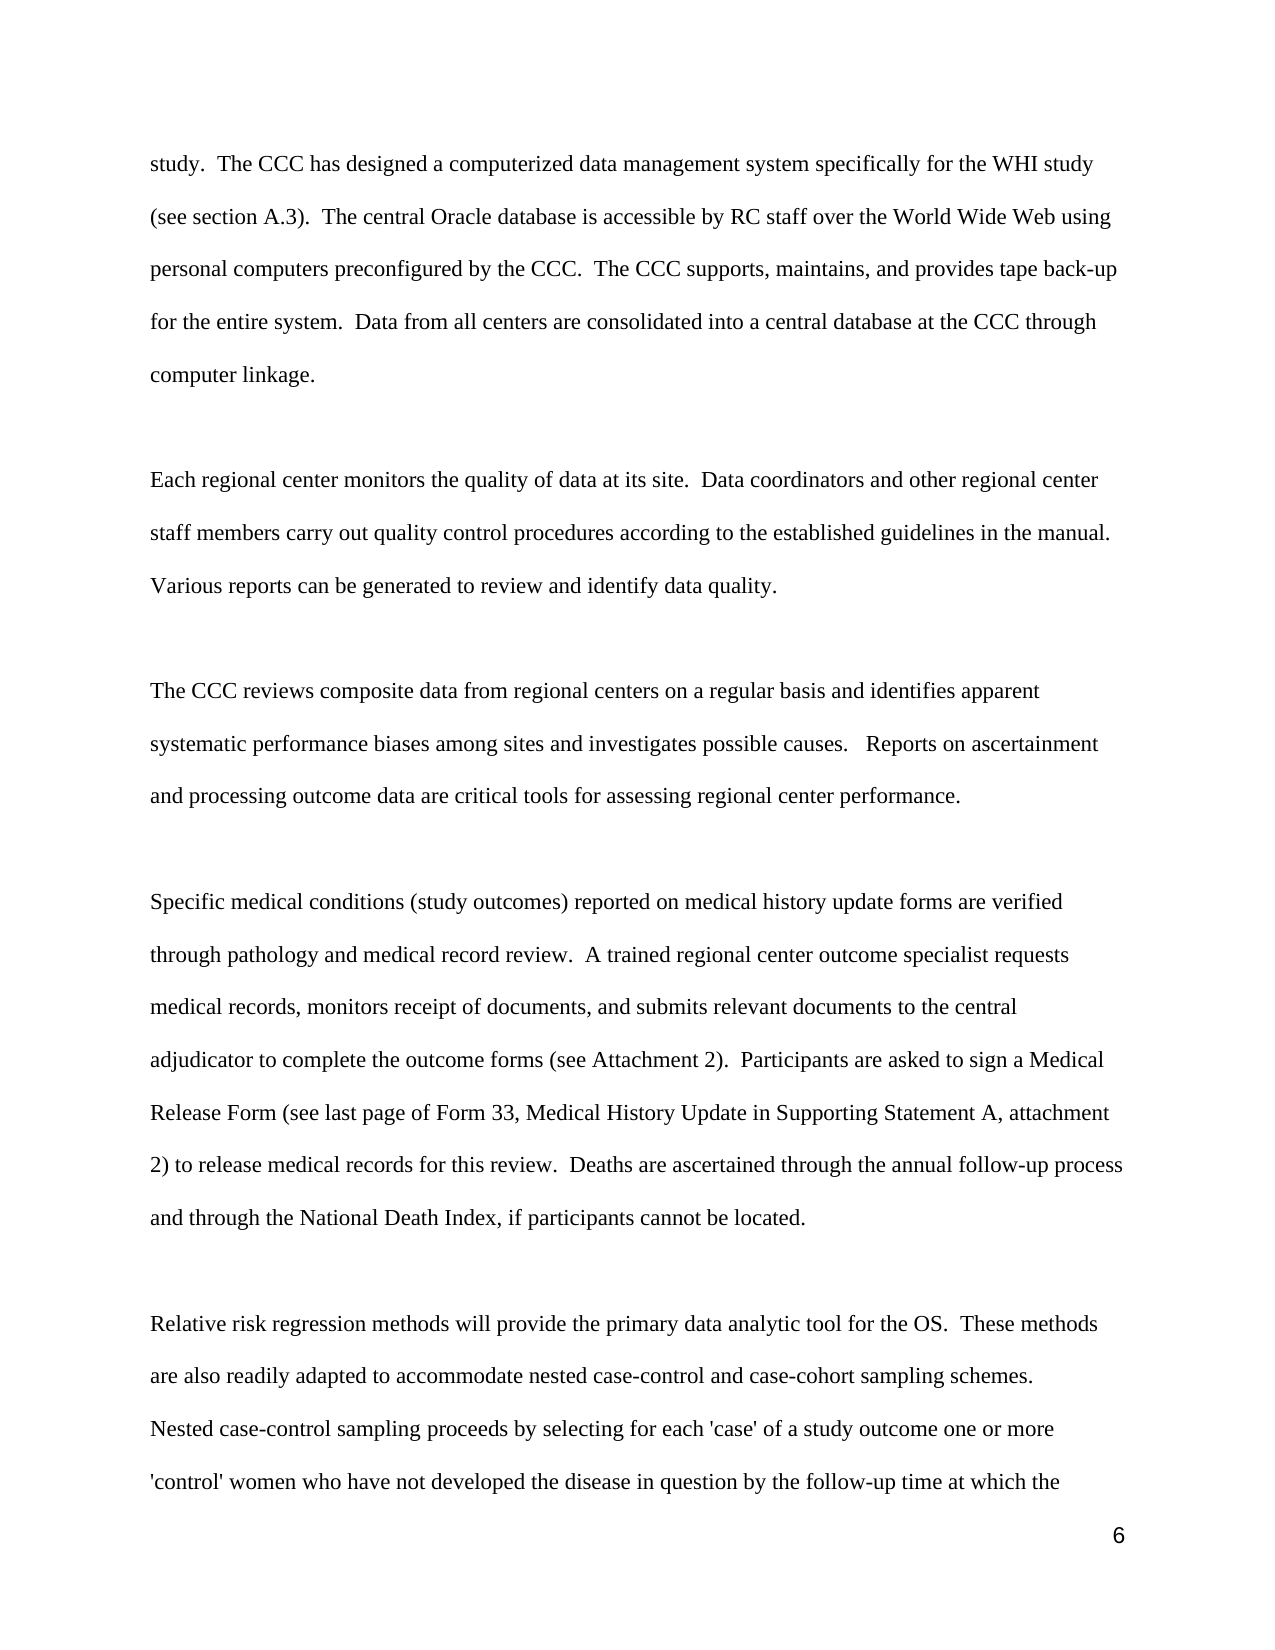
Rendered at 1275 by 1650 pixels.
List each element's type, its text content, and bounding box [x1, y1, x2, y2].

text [150, 1309, 1106, 1494]
text Specific medical conditions (study outcomes) reported on medical history update forms are verified through pathology and medical record review. A trained regional center outcome specialist requests medical records, monitors receipt of documents, and submits relevant documents to the central adjudicator to complete the outcome forms (see Attachment 2). Participants are asked to sign a Medical Release Form (see last page of Form 33, Medical History Update in Supporting Statement A, attachment 2) to release medical records for this review. Deaths are ascertained through the annual follow-up process and through the National Death Index, if participants cannot be located. [150, 888, 1125, 1231]
text The CCC reviews composite data from regional centers on a regular basis and identifies apparent systematic performance biases among sites and investigates possible causes. Reports on ascertainment and processing outcome data are critical tools for assessing regional center performance. [150, 677, 1125, 809]
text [150, 150, 1125, 387]
text Each regional center monitors the quality of data at its site. Data coordinators and other regional center staff members carry out quality control procedures according to the established guidelines in the manual. Various reports can be generated to review and identify data quality. [150, 466, 1125, 598]
